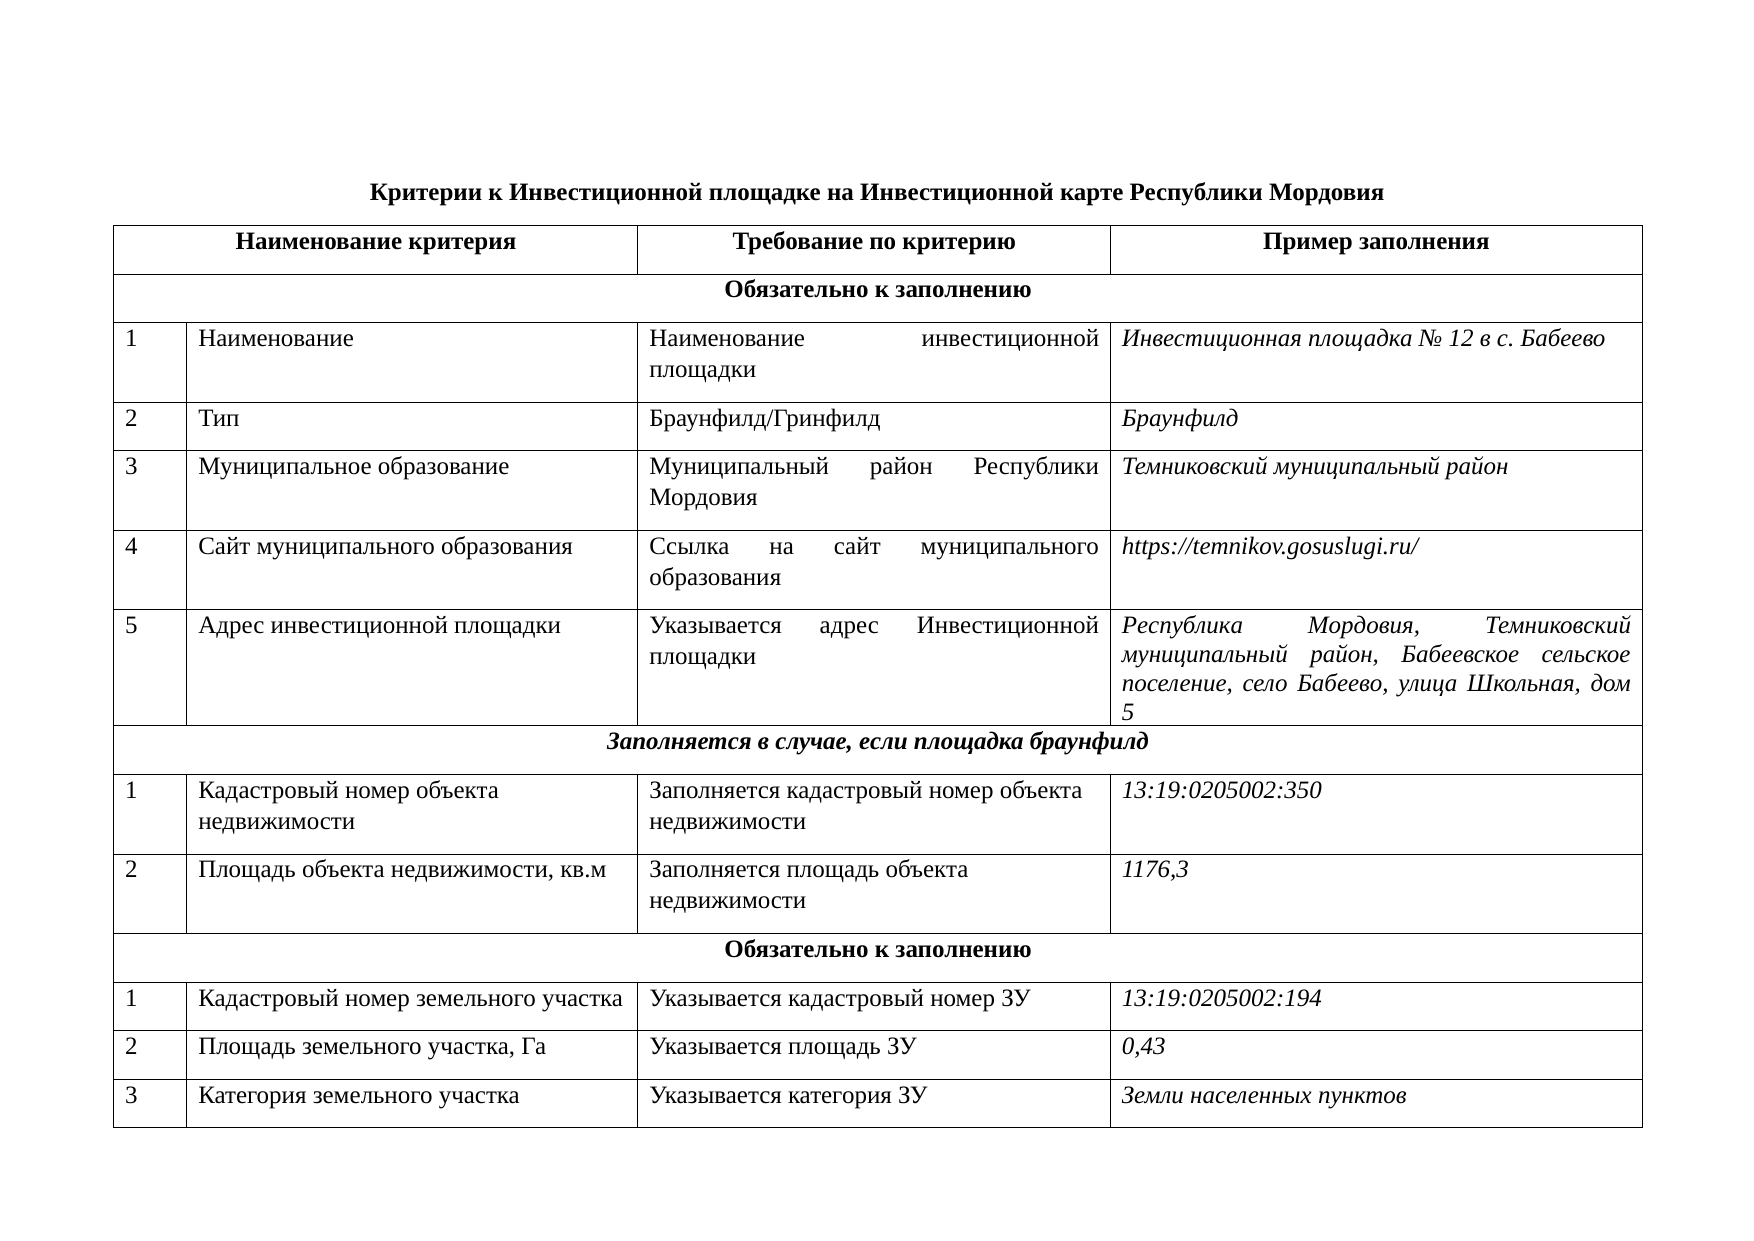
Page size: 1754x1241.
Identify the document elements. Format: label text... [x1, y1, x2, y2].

table_cell Указывается площадь ЗУ [638, 1031, 1110, 1079]
table_cell 3 [114, 451, 186, 530]
table_cell Категория земельного участка [187, 1080, 637, 1127]
table_cell 4 [114, 531, 186, 609]
table_cell 1 [114, 775, 186, 853]
table_cell 0,43 [1111, 1031, 1642, 1079]
table_cell Указывается адрес Инвестиционной площадки [638, 610, 1110, 725]
table_cell 1 [114, 323, 186, 402]
table_cell 2 [114, 1031, 186, 1079]
table_cell Кадастровый номер объекта недвижимости [187, 775, 637, 853]
table_cell Муниципальное образование [187, 451, 637, 530]
table_cell 1176,3 [1111, 855, 1642, 933]
table_cell Сайт муниципального образования [187, 531, 637, 609]
table_cell 3 [114, 1080, 186, 1127]
table_header Наименование критерия [114, 226, 637, 273]
table_cell Заполняется площадь объекта недвижимости [638, 855, 1110, 933]
table_cell Браунфилд/Гринфилд [638, 403, 1110, 450]
table_cell Тип [187, 403, 637, 450]
table_cell 5 [114, 610, 186, 725]
table_cell 2 [114, 403, 186, 450]
table_cell Указывается категория ЗУ [638, 1080, 1110, 1127]
table_cell Заполняется в случае, если площадка браунфилд [114, 726, 1642, 774]
table_cell 2 [114, 855, 186, 933]
table_cell 13:19:0205002:350 [1111, 775, 1642, 853]
table_cell Ссылка на сайт муниципального образования [638, 531, 1110, 609]
table_cell Инвестиционная площадка № 12 в с. Бабеево [1111, 323, 1642, 402]
table_cell Указывается кадастровый номер ЗУ [638, 983, 1110, 1030]
table_cell Браунфилд [1111, 403, 1642, 450]
table_cell Заполняется кадастровый номер объекта недвижимости [638, 775, 1110, 853]
table_header Требование по критерию [638, 226, 1110, 273]
table_cell Муниципальный район Республики Мордовия [638, 451, 1110, 530]
table_cell Обязательно к заполнению [114, 934, 1642, 982]
table_cell Земли населенных пунктов [1111, 1080, 1642, 1127]
table_cell Кадастровый номер земельного участка [187, 983, 637, 1030]
table_cell Площадь земельного участка, Га [187, 1031, 637, 1079]
table_cell Республика Мордовия, Темниковский муниципальный район, Бабеевское сельское поселение, село Бабеево, улица Школьная, дом 5 [1111, 610, 1642, 725]
table_cell https://temnikov.gosuslugi.ru/ [1111, 531, 1642, 609]
table_cell Темниковский муниципальный район [1111, 451, 1642, 530]
table_cell Обязательно к заполнению [114, 275, 1642, 322]
text Критерии к Инвестиционной площадке на Инвестиционной карте Республики Мордовия [118, 177, 1636, 206]
table_cell Адрес инвестиционной площадки [187, 610, 637, 725]
table_cell Наименование инвестиционной площадки [638, 323, 1110, 402]
table_cell 13:19:0205002:194 [1111, 983, 1642, 1030]
table_header Пример заполнения [1111, 226, 1642, 273]
table_cell Площадь объекта недвижимости, кв.м [187, 855, 637, 933]
table_cell Наименование [187, 323, 637, 402]
table_cell 1 [114, 983, 186, 1030]
